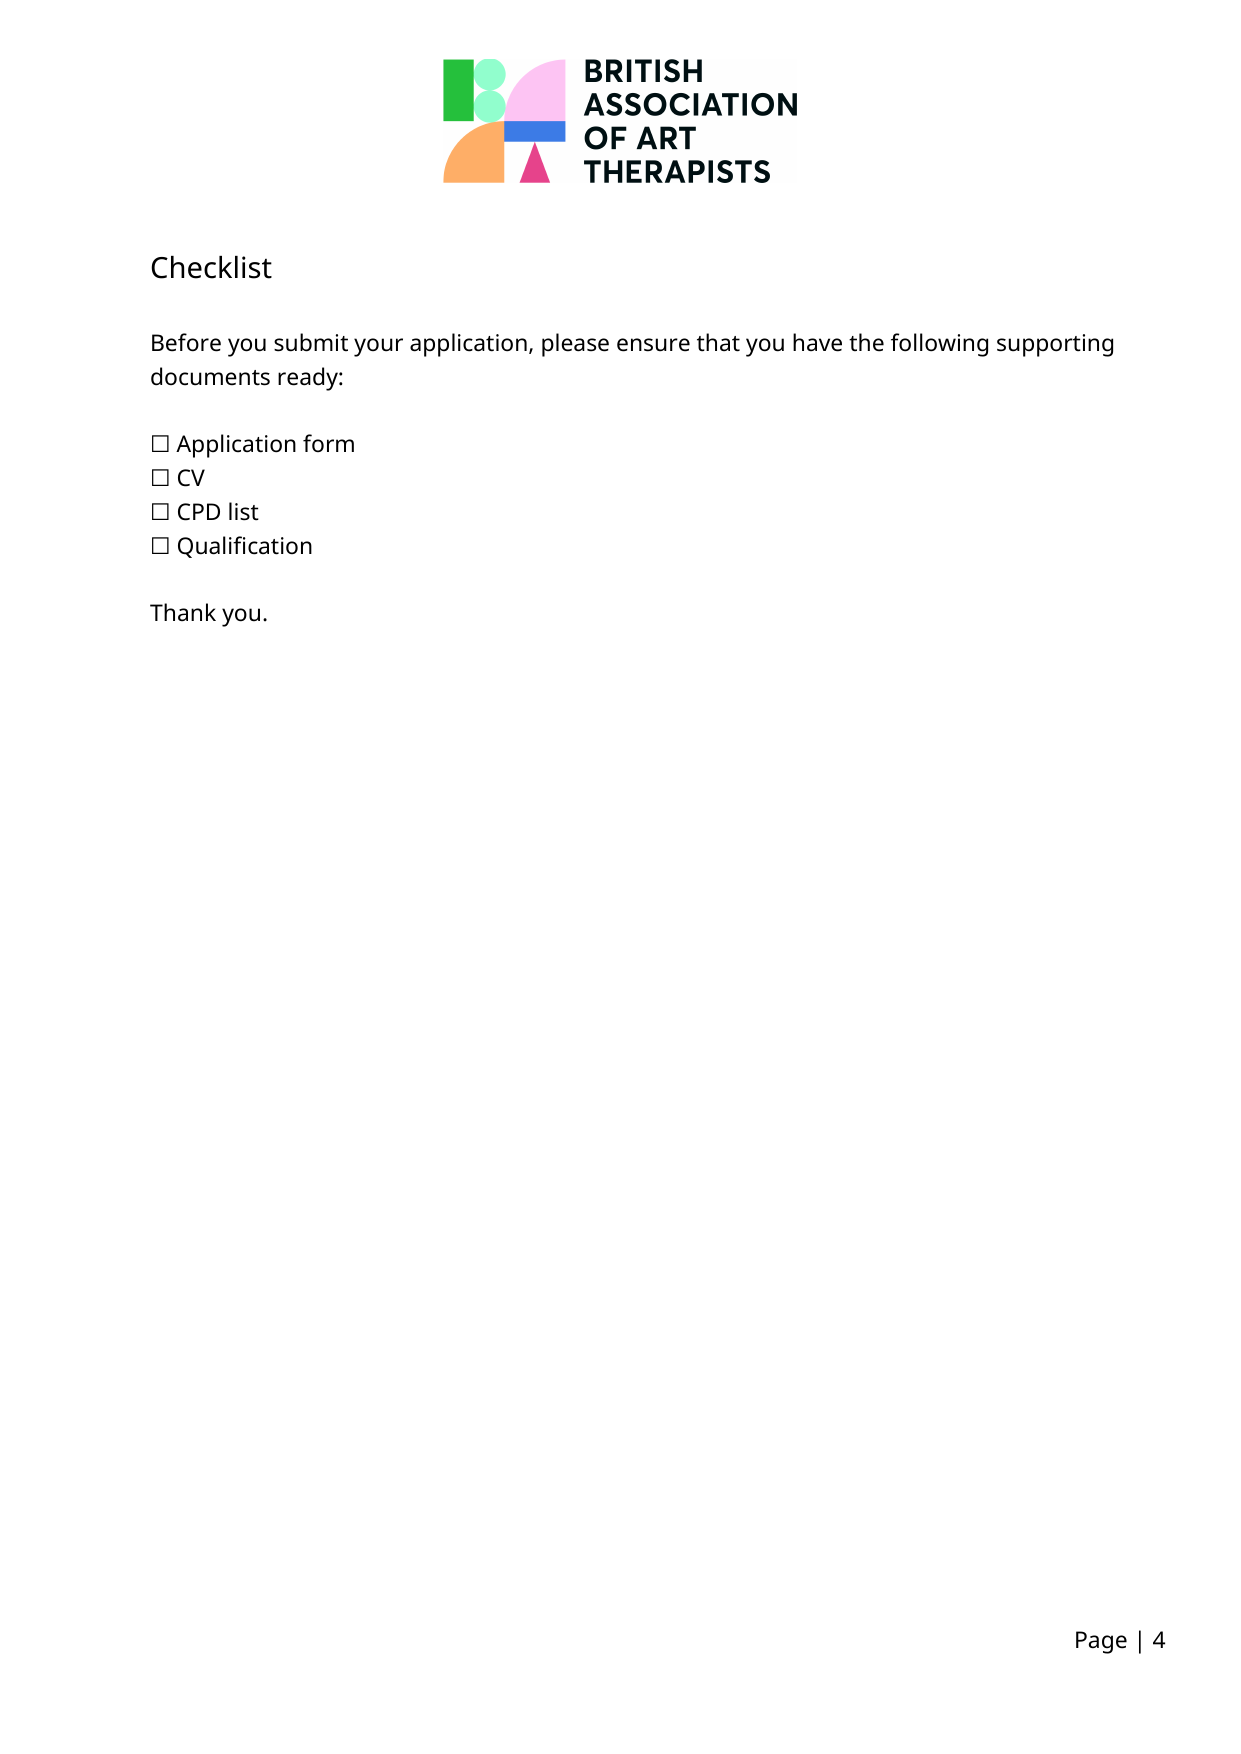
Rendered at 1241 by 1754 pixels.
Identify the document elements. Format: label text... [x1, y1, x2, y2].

list CPD list [150, 496, 1165, 527]
list Qualification [150, 530, 1165, 561]
list Checklist [150, 248, 1165, 287]
list Thank you. [150, 597, 1165, 628]
picture [443, 59, 797, 183]
list Before you submit your application, please ensure that you have the following supporting documents ready: [150, 327, 1165, 392]
list Application form [150, 428, 1165, 460]
list CV [150, 462, 1165, 493]
